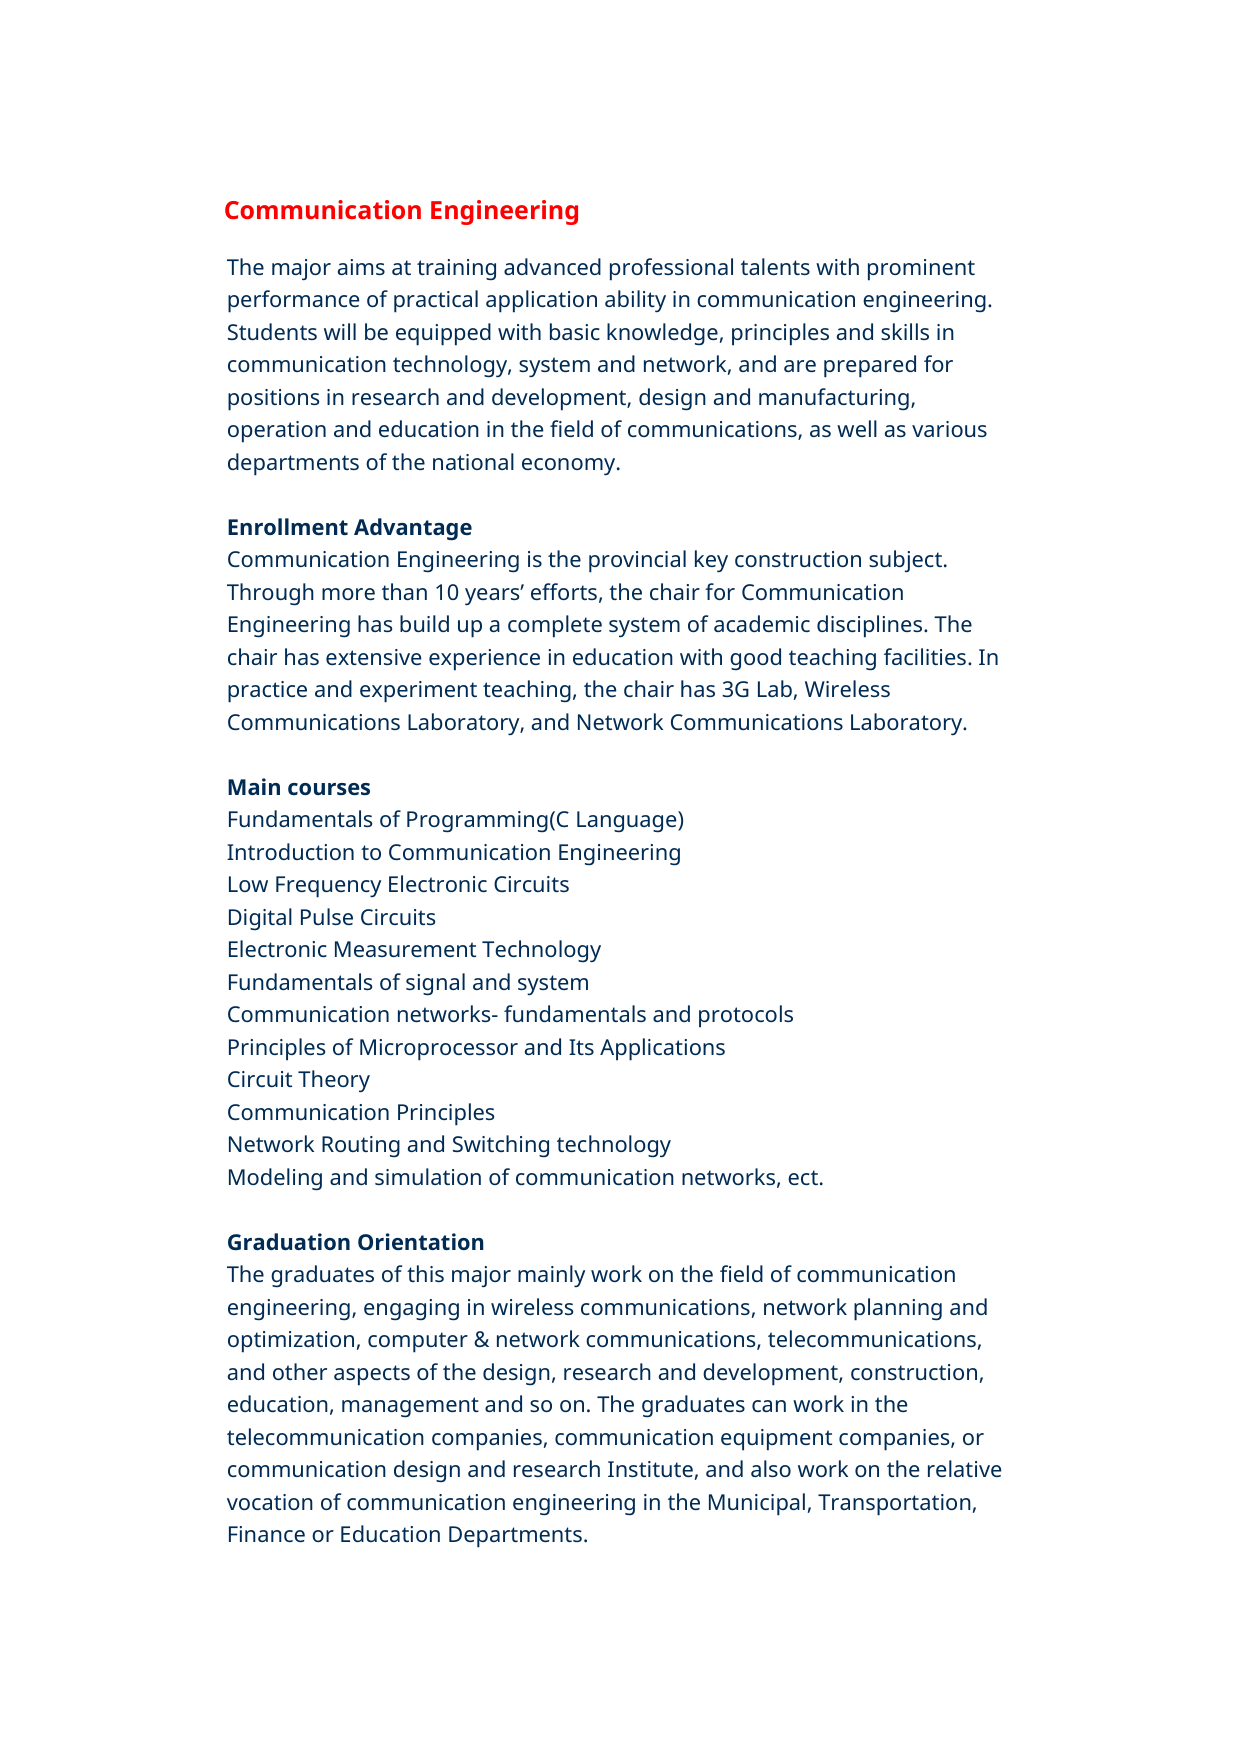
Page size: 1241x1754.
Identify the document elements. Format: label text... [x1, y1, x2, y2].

text Main courses Fundamentals of Programming(C Language) Introduction to Communication Engineering Low Frequency Electronic Circuits Digital Pulse Circuits Electronic Measurement Technology Fundamentals of signal and system Communication networks- fundamentals and protocols Principles of Microprocessor and Its Applications Circuit Theory Communication Principles Network Routing and Switching technology Modeling and simulation of communication networks, ect. [227, 738, 1014, 1193]
text The major aims at training advanced professional talents with prominent performance of practical application ability in communication engineering. Students will be equipped with basic knowledge, principles and skills in communication technology, system and network, and are prepared for positions in research and development, design and manufacturing, operation and education in the field of communications, as well as various departments of the national economy. [227, 250, 1014, 478]
text Enrollment Advantage Communication Engineering is the provincial key construction subject. Through more than 10 years’ efforts, the chair for Communication Engineering has build up a complete system of academic disciplines. The chair has extensive experience in education with good teaching facilities. In practice and experiment teaching, the chair has 3G Lab, Wireless Communications Laboratory, and Network Communications Laboratory. [227, 478, 1014, 738]
text Graduation Orientation The graduates of this major mainly work on the field of communication engineering, engaging in wireless communications, network planning and optimization, computer & network communications, telecommunications, and other aspects of the design, research and development, construction, education, management and so on. The graduates can work in the telecommunication companies, communication equipment companies, or communication design and research Institute, and also work on the relative vocation of communication engineering in the Municipal, Transportation, Finance or Education Departments. [227, 1193, 1014, 1550]
text Communication Engineering [223, 178, 1045, 243]
